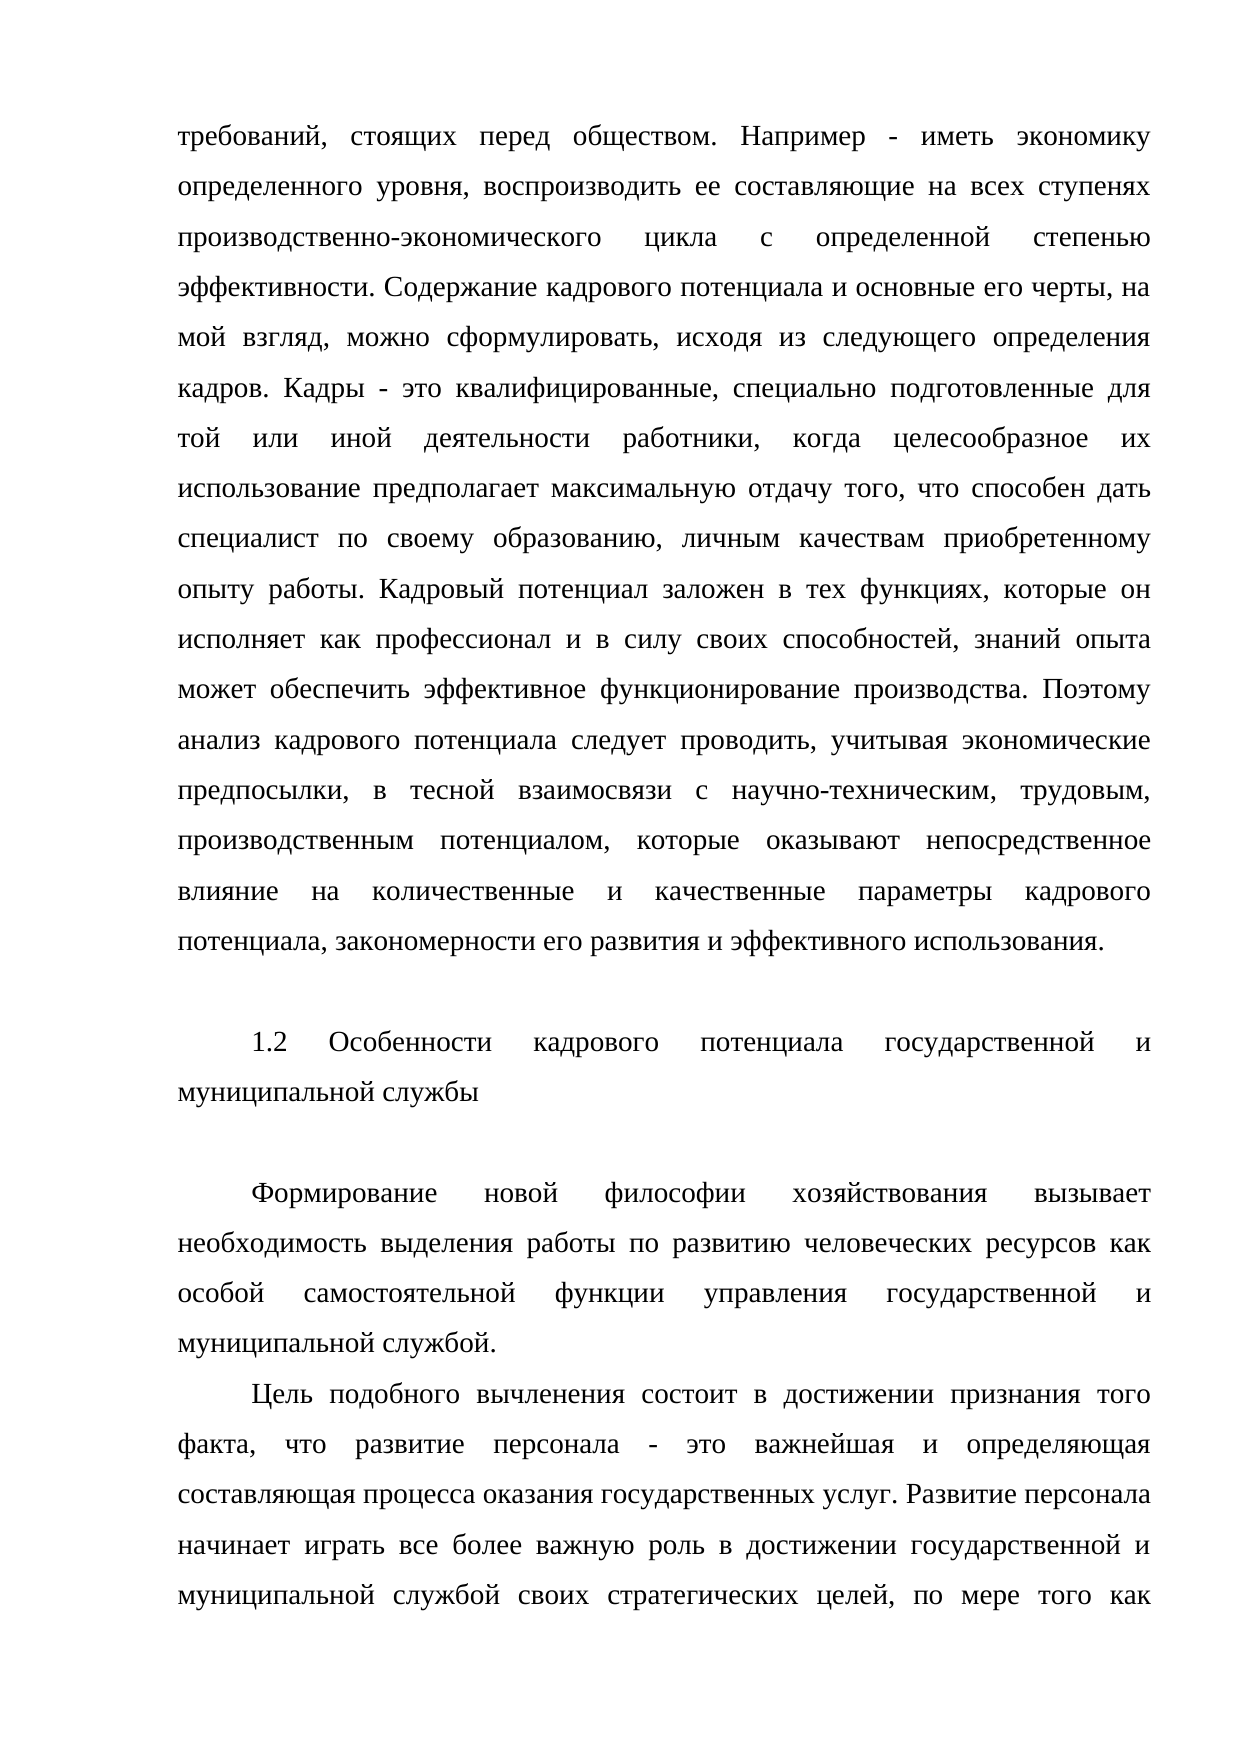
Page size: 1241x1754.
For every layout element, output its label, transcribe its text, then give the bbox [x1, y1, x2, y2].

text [177, 1376, 1152, 1611]
text 1.2 Особенности кадрового потенциала государственной и муниципальной службы [177, 1024, 1152, 1108]
text Формирование новой философии хозяйствования вызывает необходимость выделения работы по развитию человеческих ресурсов как особой самостоятельной функции управления государственной и муниципальной службой. [177, 1175, 1152, 1359]
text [177, 118, 1152, 957]
